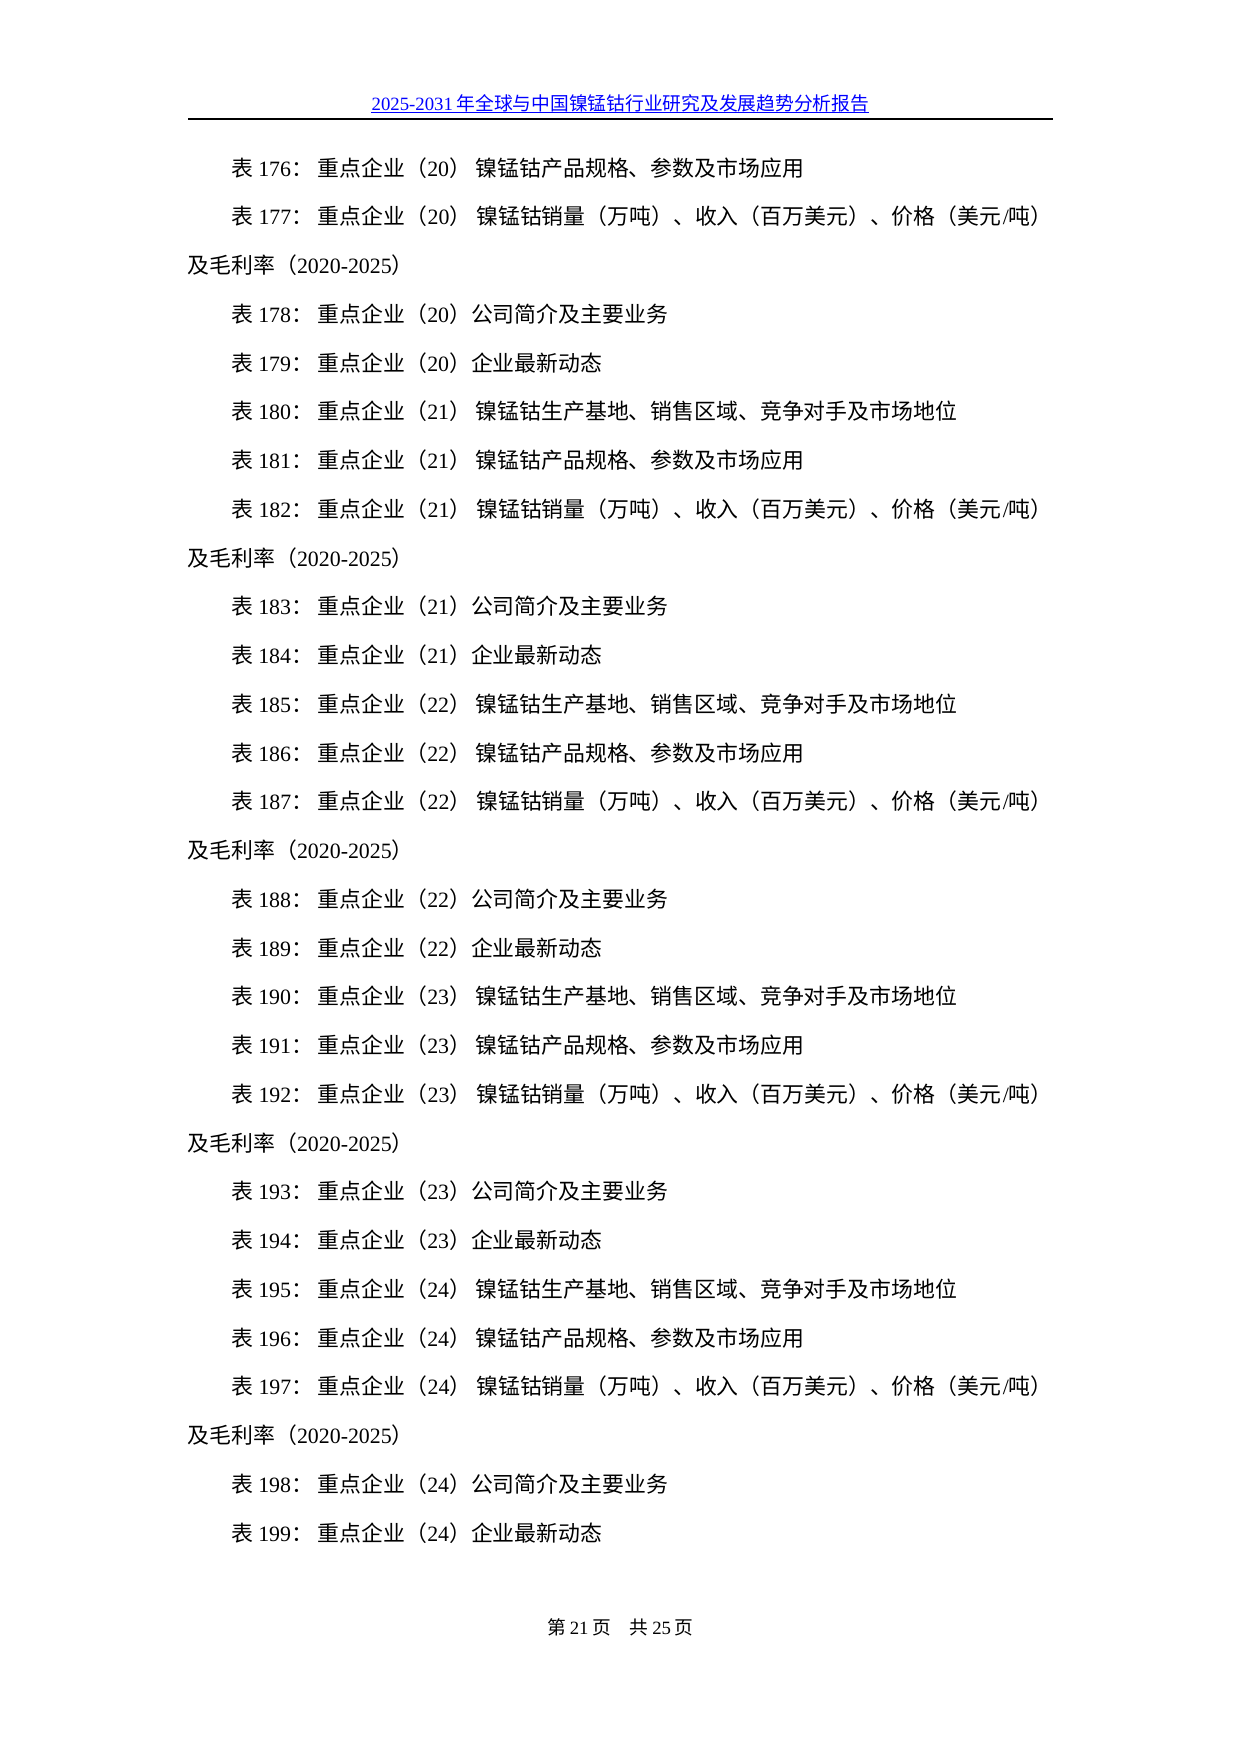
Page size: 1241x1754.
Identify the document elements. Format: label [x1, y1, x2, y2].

text [187, 150, 1053, 1548]
